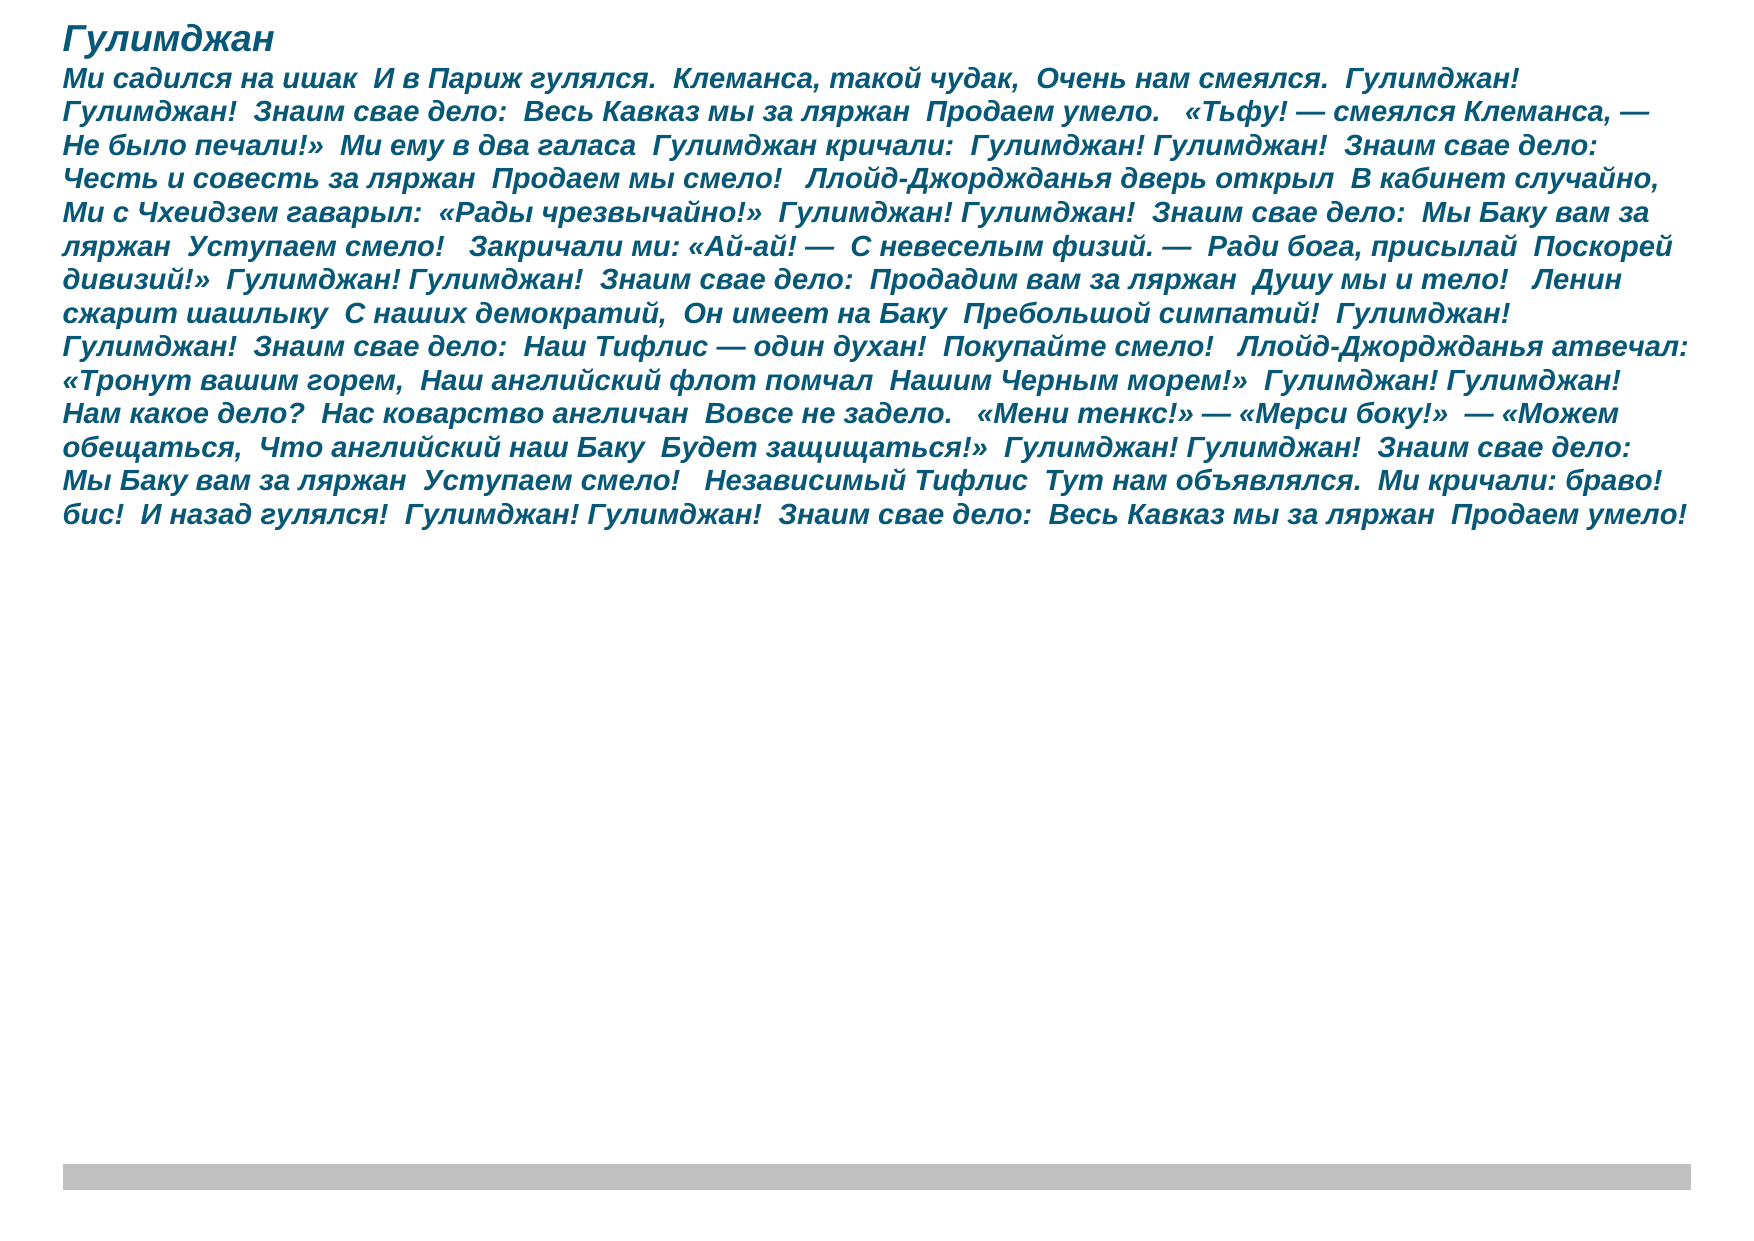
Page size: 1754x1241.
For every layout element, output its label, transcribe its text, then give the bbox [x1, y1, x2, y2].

subtitle Гулимджан [62, 17, 1691, 60]
text Ми садился на ишак [62, 61, 1691, 530]
